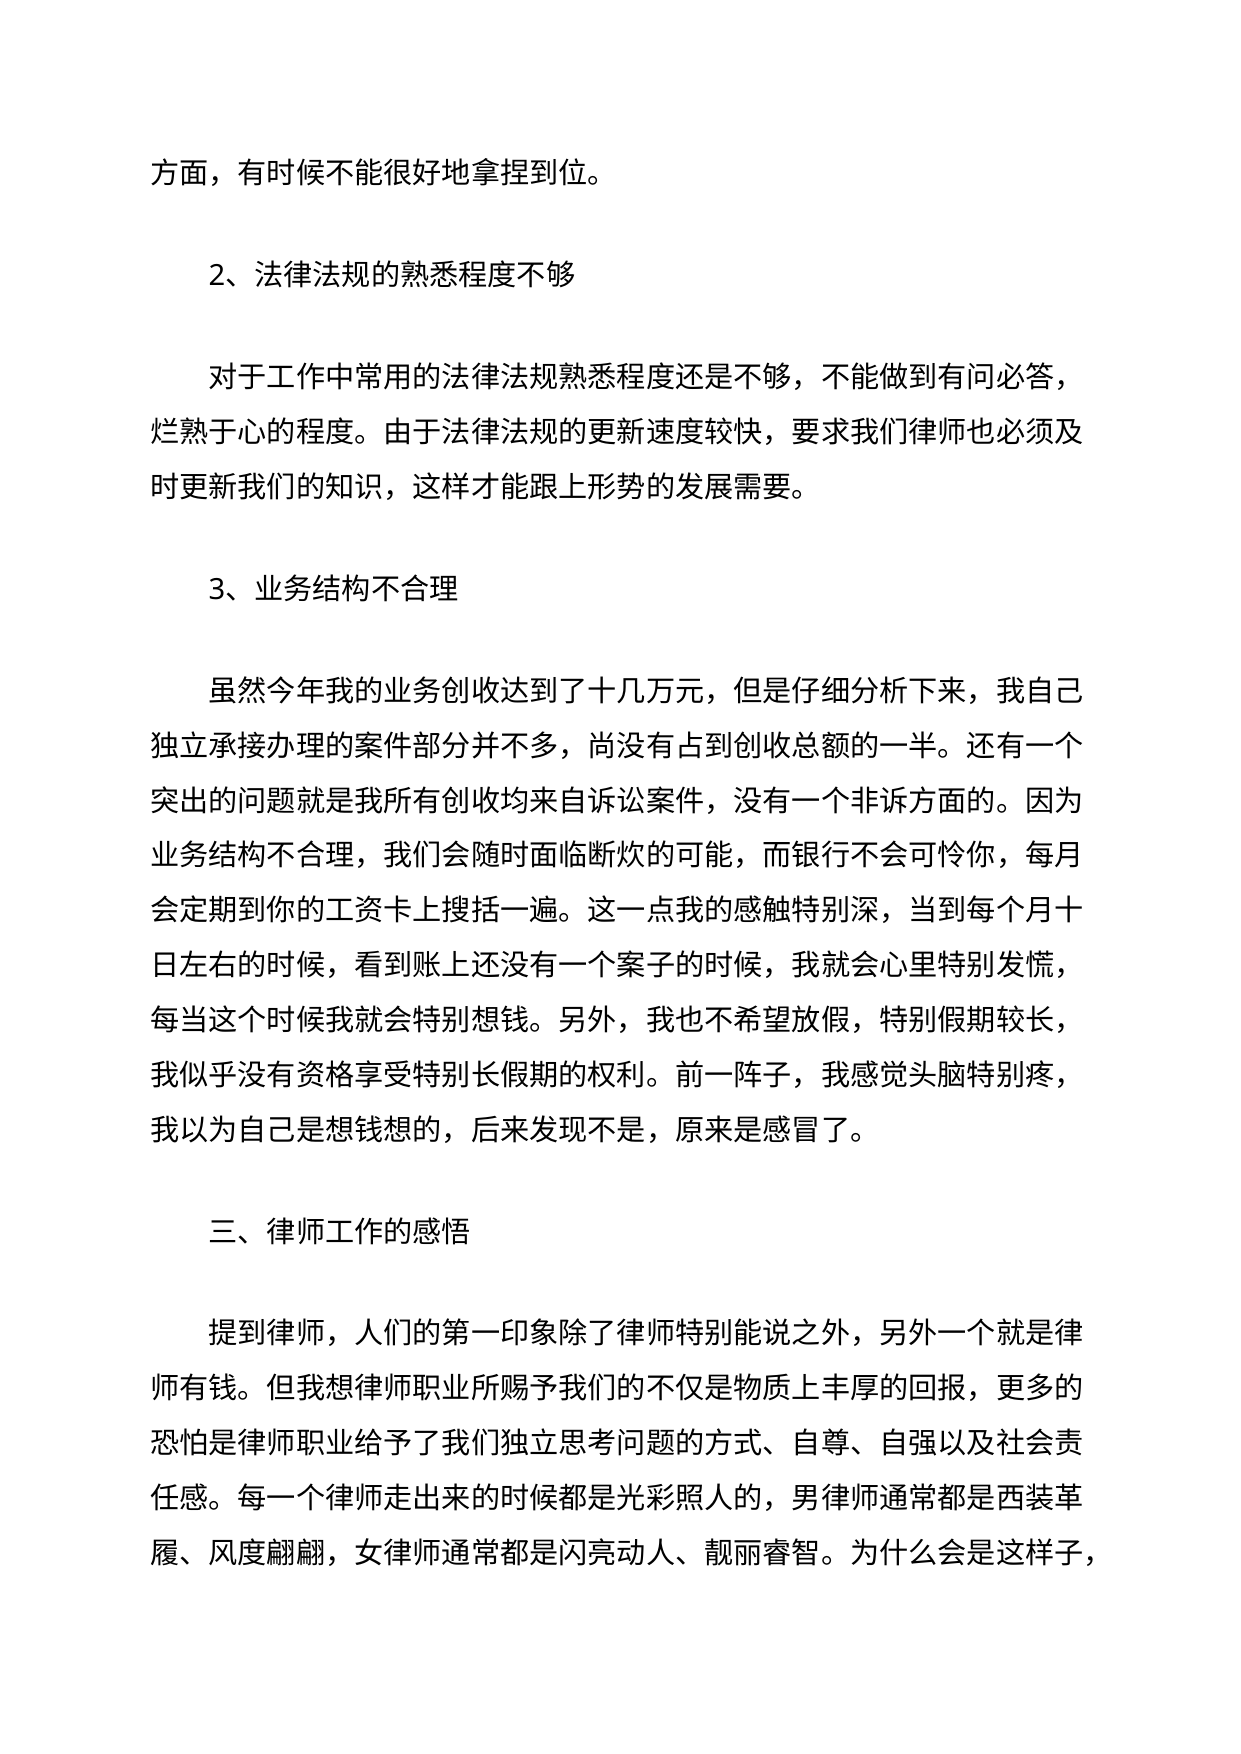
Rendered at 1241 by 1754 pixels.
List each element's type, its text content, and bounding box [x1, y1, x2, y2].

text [150, 150, 1090, 192]
text 2、法律法规的熟悉程度不够 [150, 252, 1090, 294]
text 对于工作中常用的法律法规熟悉程度还是不够，不能做到有问必答，烂熟于心的程度。由于法律法规的更新速度较快，要求我们律师也必须及时更新我们的知识，这样才能跟上形势的发展需要。 [150, 354, 1090, 506]
text 三、律师工作的感悟 [150, 1208, 1090, 1251]
text 3、业务结构不合理 [150, 565, 1090, 608]
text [150, 1310, 1090, 1572]
text 虽然今年我的业务创收达到了十几万元，但是仔细分析下来，我自己独立承接办理的案件部分并不多，尚没有占到创收总额的一半。还有一个突出的问题就是我所有创收均来自诉讼案件，没有一个非诉方面的。因为业务结构不合理，我们会随时面临断炊的可能，而银行不会可怜你，每月会定期到你的工资卡上搜括一遍。这一点我的感触特别深，当到每个月十日左右的时候，看到账上还没有一个案子的时候，我就会心里特别发慌，每当这个时候我就会特别想钱。另外，我也不希望放假，特别假期较长，我似乎没有资格享受特别长假期的权利。前一阵子，我感觉头脑特别疼，我以为自己是想钱想的，后来发现不是，原来是感冒了。 [150, 667, 1090, 1149]
